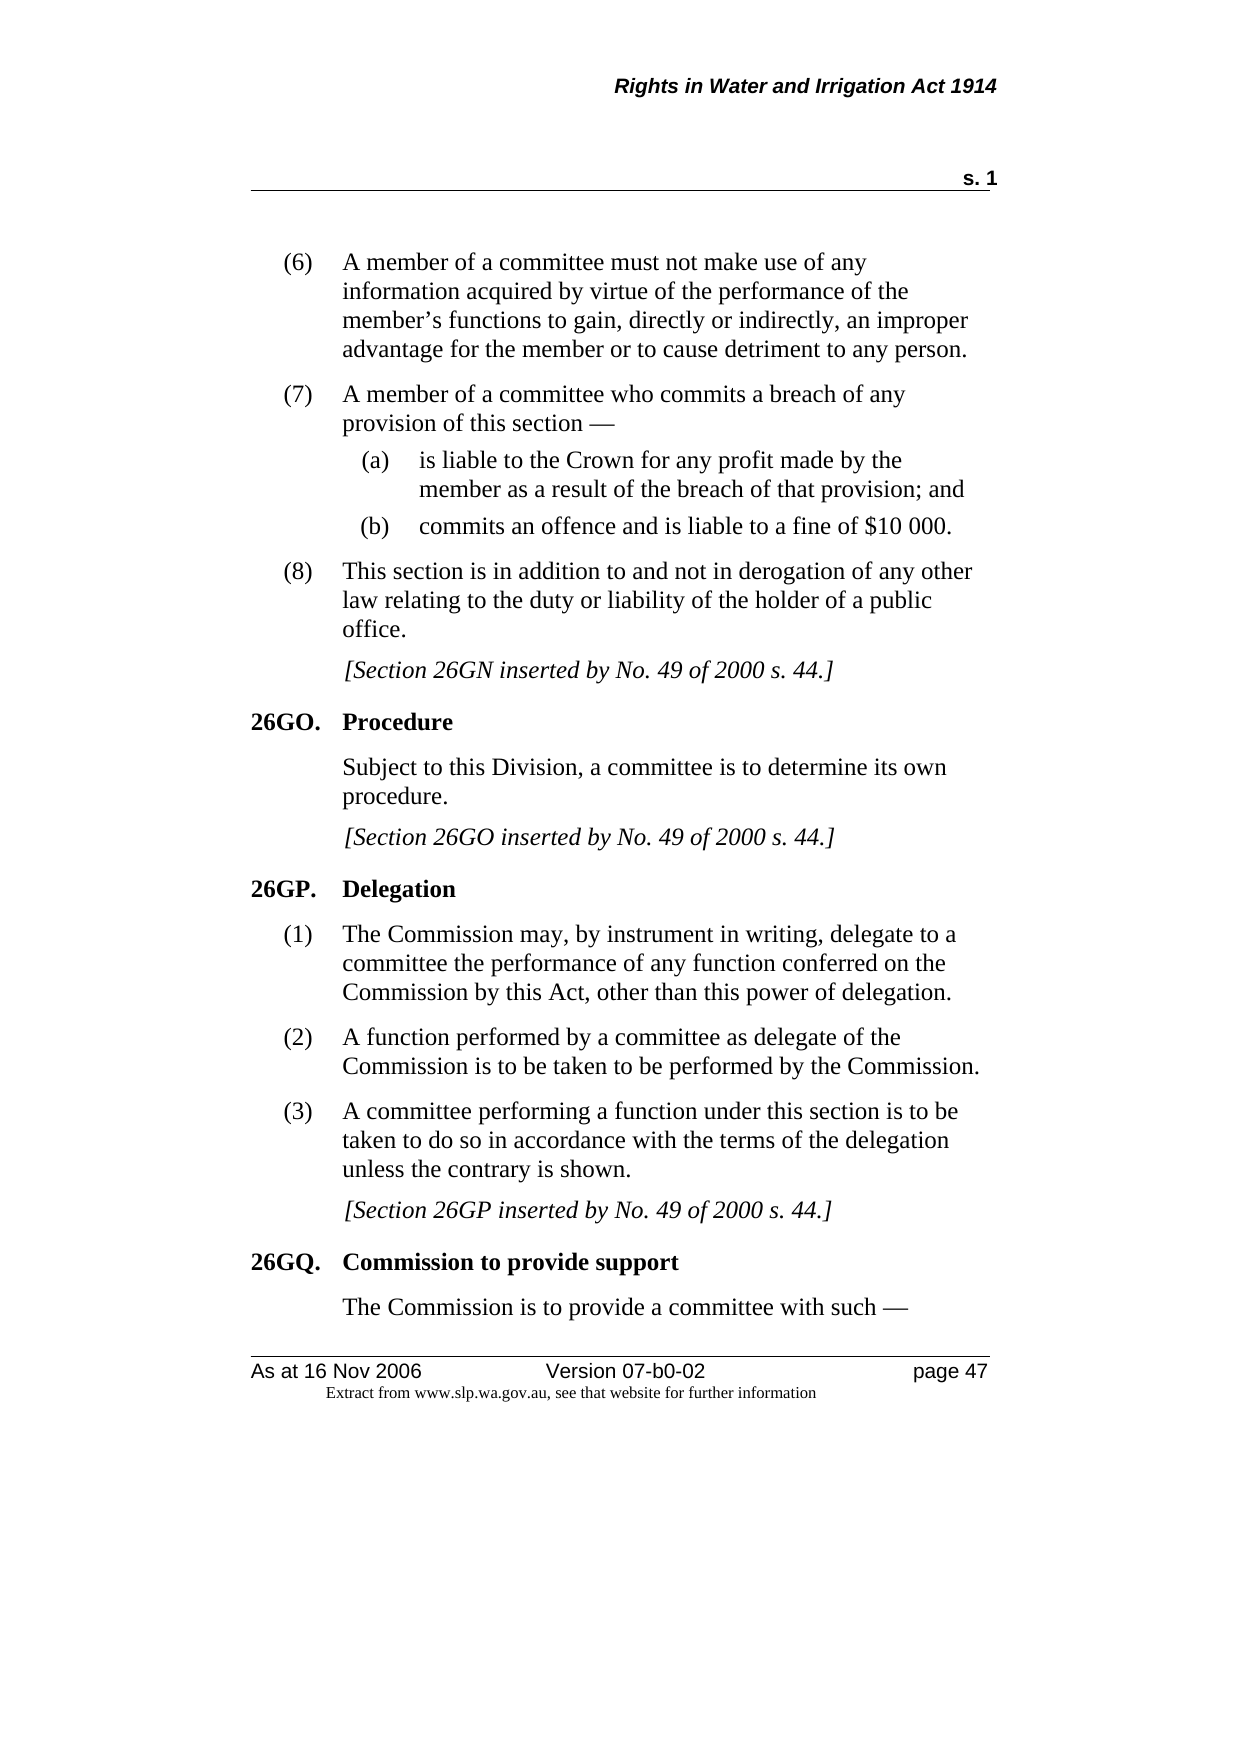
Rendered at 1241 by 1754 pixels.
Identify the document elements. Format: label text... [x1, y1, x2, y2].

text (6) A member of a committee must not make use of any information acquired by virtue of the performance of the member’s functions to gain, directly or indirectly, an improper advantage for the member or to cause detriment to any person. [251, 247, 990, 362]
subtitle 26GO. Procedure [251, 707, 990, 735]
text (7) A member of a committee who commits a breach of any provision of this section — [251, 379, 990, 437]
text [Section 26GN inserted by No. 49 of 2000 s. 44.] [251, 655, 990, 684]
text (3) A committee performing a function under this section is to be taken to do so in accordance with the terms of the delegation unless the contrary is shown. [251, 1096, 990, 1182]
text (a) is liable to the Crown for any profit made by the member as a result of the breach of that provision; and [251, 445, 990, 502]
text [Section 26GP inserted by No. 49 of 2000 s. 44.] [251, 1195, 990, 1224]
text The Commission is to provide a committee with such — [251, 1292, 990, 1321]
text (b) commits an offence and is liable to a fine of $10 000. [251, 511, 990, 539]
text [Section 26GO inserted by No. 49 of 2000 s. 44.] [251, 822, 990, 851]
text (1) The Commission may, by instrument in writing, delegate to a committee the performance of any function conferred on the Commission by this Act, other than this power of delegation. [251, 919, 990, 1005]
text Subject to this Division, a committee is to determine its own procedure. [251, 752, 990, 809]
text (2) A function performed by a committee as delegate of the Commission is to be taken to be performed by the Commission. [251, 1022, 990, 1079]
subtitle 26GP. Delegation [251, 874, 990, 902]
subtitle 26GQ. Commission to provide support [251, 1247, 990, 1275]
text (8) This section is in addition to and not in derogation of any other law relating to the duty or liability of the holder of a public office. [251, 556, 990, 642]
